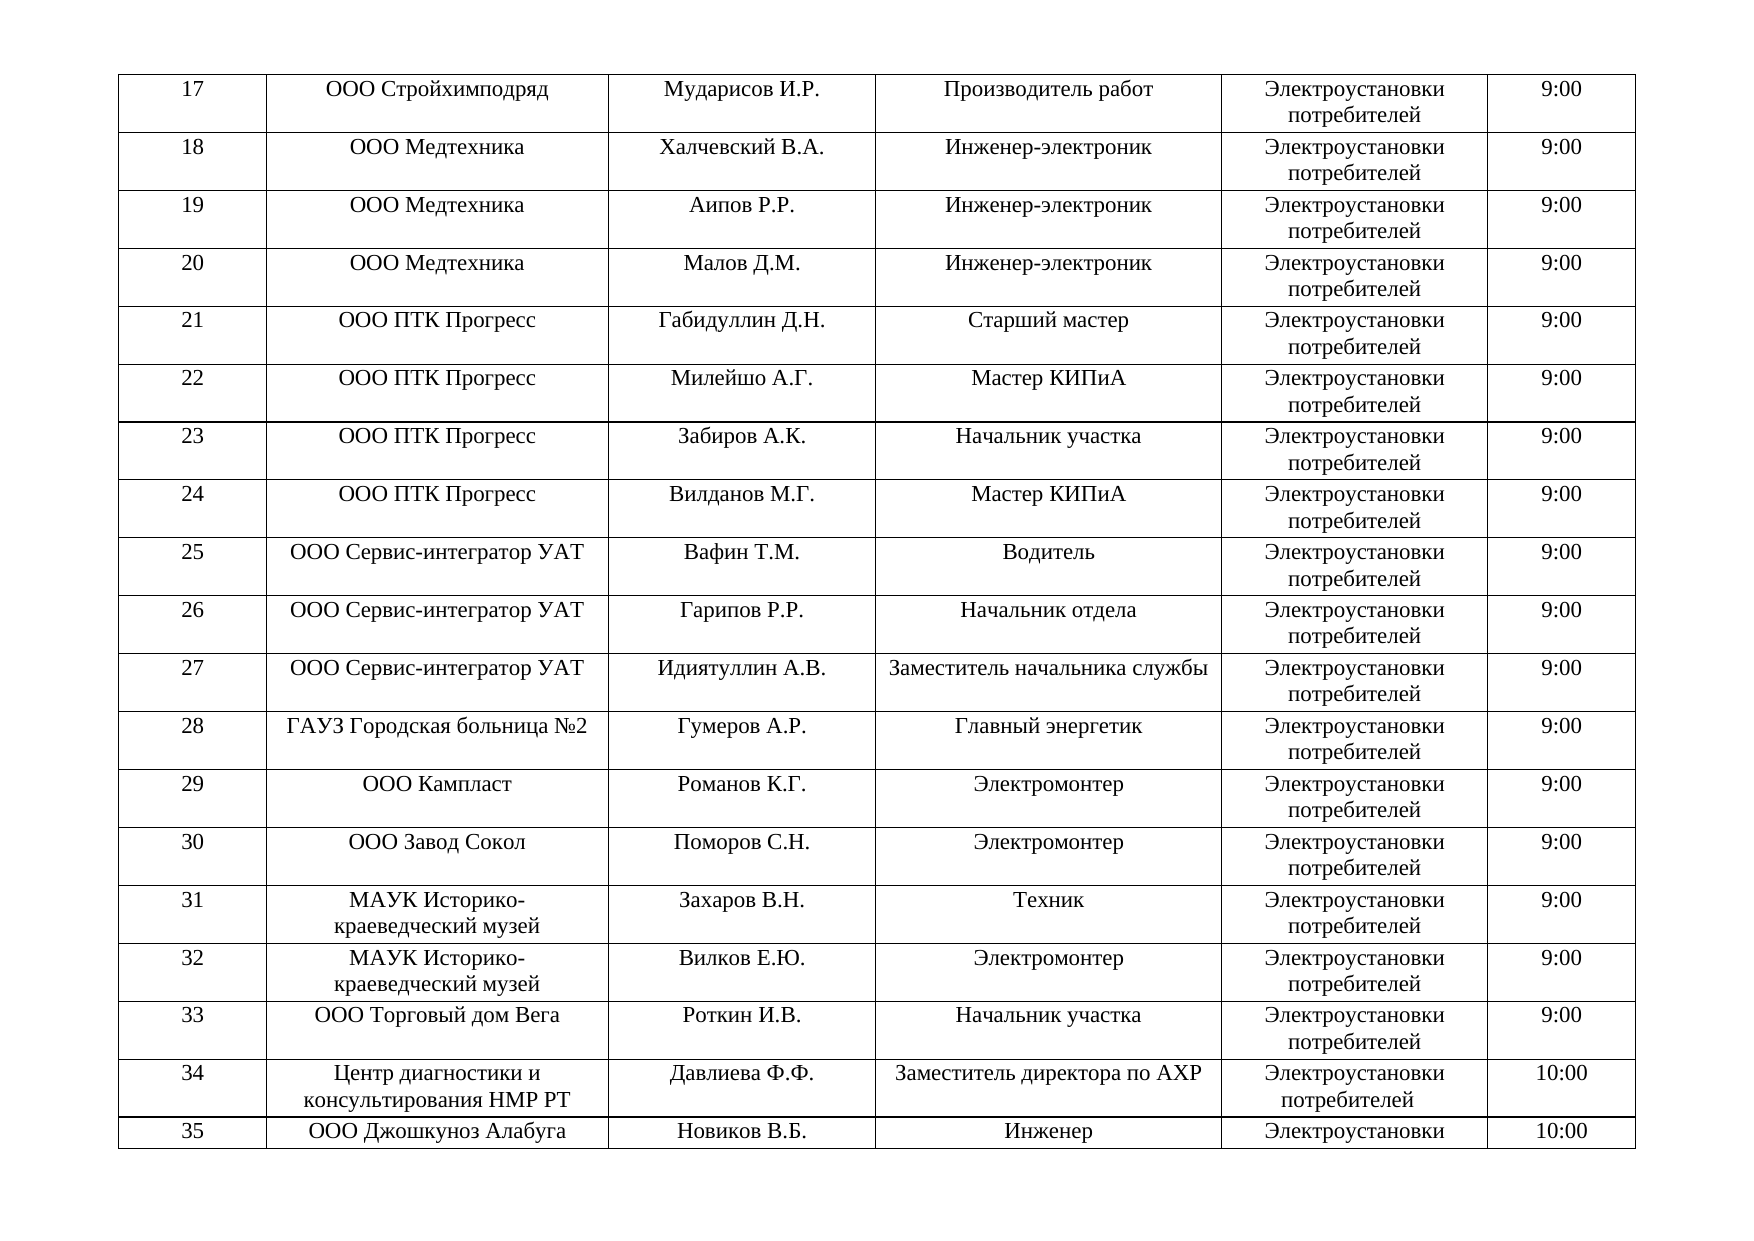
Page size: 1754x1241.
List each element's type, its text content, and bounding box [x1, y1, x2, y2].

table_cell Главный энергетик [876, 712, 1221, 769]
table_cell 27 [119, 654, 266, 711]
table_cell Забиров А.К. [609, 423, 875, 479]
table_cell Электроустановки потребителей [1222, 307, 1487, 363]
table_cell Милейшо А.Г. [609, 365, 875, 421]
table_cell Электроустановки потребителей [1222, 886, 1487, 943]
table_cell Мастер КИПиА [876, 480, 1221, 537]
table_cell Электроустановки потребителей [1222, 828, 1487, 885]
table_cell Электромонтер [876, 828, 1221, 885]
table_cell Малов Д.М. [609, 249, 875, 306]
table_cell Электроустановки потребителей [1222, 249, 1487, 306]
table_cell 9:00 [1488, 75, 1635, 132]
table_cell 9:00 [1488, 191, 1635, 248]
table_cell МАУК Историко-краеведческий музей [267, 944, 608, 1001]
table_cell Заместитель начальника службы [876, 654, 1221, 711]
table_cell 9:00 [1488, 886, 1635, 943]
table_cell Электроустановки потребителей [1222, 480, 1487, 537]
table_cell Инженер-электроник [876, 133, 1221, 190]
table_cell Халчевский В.А. [609, 133, 875, 190]
table_cell Электроустановки потребителей [1222, 596, 1487, 653]
table_cell ГАУЗ Городская больница №2 [267, 712, 608, 769]
table_cell ООО Кампласт [267, 770, 608, 827]
table_cell ООО Сервис-интегратор УАТ [267, 538, 608, 595]
table_cell ООО Торговый дом Вега [267, 1002, 608, 1058]
table_cell Электромонтер [876, 944, 1221, 1001]
table_cell Вилданов М.Г. [609, 480, 875, 537]
table_cell 9:00 [1488, 307, 1635, 363]
table_cell Центр диагностики и консультирования НМР РТ [267, 1060, 608, 1116]
table_cell 23 [119, 423, 266, 479]
table_cell ООО Медтехника [267, 249, 608, 306]
table_cell Романов К.Г. [609, 770, 875, 827]
table_cell 17 [119, 75, 266, 132]
table_cell 9:00 [1488, 538, 1635, 595]
table_cell Электроустановки потребителей [1222, 538, 1487, 595]
table_cell Вилков Е.Ю. [609, 944, 875, 1001]
table_cell Электроустановки потребителей [1222, 1002, 1487, 1058]
table_cell Поморов С.Н. [609, 828, 875, 885]
table_cell Гумеров А.Р. [609, 712, 875, 769]
table_cell ООО Сервис-интегратор УАТ [267, 596, 608, 653]
table_cell Техник [876, 886, 1221, 943]
table_cell 35 [119, 1118, 266, 1148]
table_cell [267, 1118, 608, 1148]
table_cell ООО Завод Сокол [267, 828, 608, 885]
table_cell ООО ПТК Прогресс [267, 307, 608, 363]
table_cell Роткин И.В. [609, 1002, 875, 1058]
table_cell Электроустановки потребителей [1222, 133, 1487, 190]
table_cell 34 [119, 1060, 266, 1116]
table_cell Инженер-электроник [876, 249, 1221, 306]
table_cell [1222, 75, 1487, 132]
table_cell Производитель работ [876, 75, 1221, 132]
table_cell Захаров В.Н. [609, 886, 875, 943]
table_cell 9:00 [1488, 596, 1635, 653]
table_cell Заместитель директора по АХР [876, 1060, 1221, 1116]
table_cell 10:00 [1488, 1060, 1635, 1116]
table_cell 29 [119, 770, 266, 827]
table_cell Новиков В.Б. [609, 1118, 875, 1148]
table_cell Мударисов И.Р. [609, 75, 875, 132]
table_cell 28 [119, 712, 266, 769]
table_cell Электроустановки потребителей [1222, 423, 1487, 479]
table_cell 32 [119, 944, 266, 1001]
table_cell Электроустановки потребителей [1222, 770, 1487, 827]
table_cell Электроустановки потребителей [1222, 1060, 1487, 1116]
table_cell Начальник участка [876, 423, 1221, 479]
table_cell 9:00 [1488, 365, 1635, 421]
table_cell 9:00 [1488, 249, 1635, 306]
table_cell ООО Медтехника [267, 133, 608, 190]
table_cell Электроустановки потребителей [1222, 944, 1487, 1001]
table_cell Начальник участка [876, 1002, 1221, 1058]
table_cell 9:00 [1488, 828, 1635, 885]
table_cell 25 [119, 538, 266, 595]
table_cell Электроустановки потребителей [1222, 191, 1487, 248]
table_cell 18 [119, 133, 266, 190]
table_cell ООО ПТК Прогресс [267, 365, 608, 421]
table_cell ООО Сервис-интегратор УАТ [267, 654, 608, 711]
table_cell 24 [119, 480, 266, 537]
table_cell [1222, 1118, 1487, 1148]
table_cell 9:00 [1488, 654, 1635, 711]
table_cell МАУК Историко-краеведческий музей [267, 886, 608, 943]
table_cell Старший мастер [876, 307, 1221, 363]
table_cell 9:00 [1488, 1002, 1635, 1058]
table_cell Электроустановки потребителей [1222, 654, 1487, 711]
table_cell Идиятуллин А.В. [609, 654, 875, 711]
table_cell Инженер-электроник [876, 191, 1221, 248]
table_cell 9:00 [1488, 133, 1635, 190]
table_cell Габидуллин Д.Н. [609, 307, 875, 363]
table_cell Аипов Р.Р. [609, 191, 875, 248]
table_cell 9:00 [1488, 944, 1635, 1001]
table_cell ООО ПТК Прогресс [267, 480, 608, 537]
table_cell Электромонтер [876, 770, 1221, 827]
table_cell 30 [119, 828, 266, 885]
table_cell 33 [119, 1002, 266, 1058]
table_cell 20 [119, 249, 266, 306]
table_cell 19 [119, 191, 266, 248]
table_cell Электроустановки потребителей [1222, 365, 1487, 421]
table_cell 22 [119, 365, 266, 421]
table_cell 26 [119, 596, 266, 653]
table_cell Давлиева Ф.Ф. [609, 1060, 875, 1116]
table_cell 9:00 [1488, 423, 1635, 479]
table_cell Вафин Т.М. [609, 538, 875, 595]
table_cell Водитель [876, 538, 1221, 595]
table_cell 9:00 [1488, 712, 1635, 769]
table_cell Гарипов Р.Р. [609, 596, 875, 653]
table_cell Электроустановки потребителей [1222, 712, 1487, 769]
table_cell 9:00 [1488, 770, 1635, 827]
table_cell 10:00 [1488, 1118, 1635, 1148]
table_cell ООО ПТК Прогресс [267, 423, 608, 479]
table_cell Инженер [876, 1118, 1221, 1148]
table_cell ООО Медтехника [267, 191, 608, 248]
table_cell 9:00 [1488, 480, 1635, 537]
table_cell Начальник отдела [876, 596, 1221, 653]
table_cell ООО Стройхимподряд [267, 75, 608, 132]
table_cell 21 [119, 307, 266, 363]
table_cell 31 [119, 886, 266, 943]
table_cell Мастер КИПиА [876, 365, 1221, 421]
